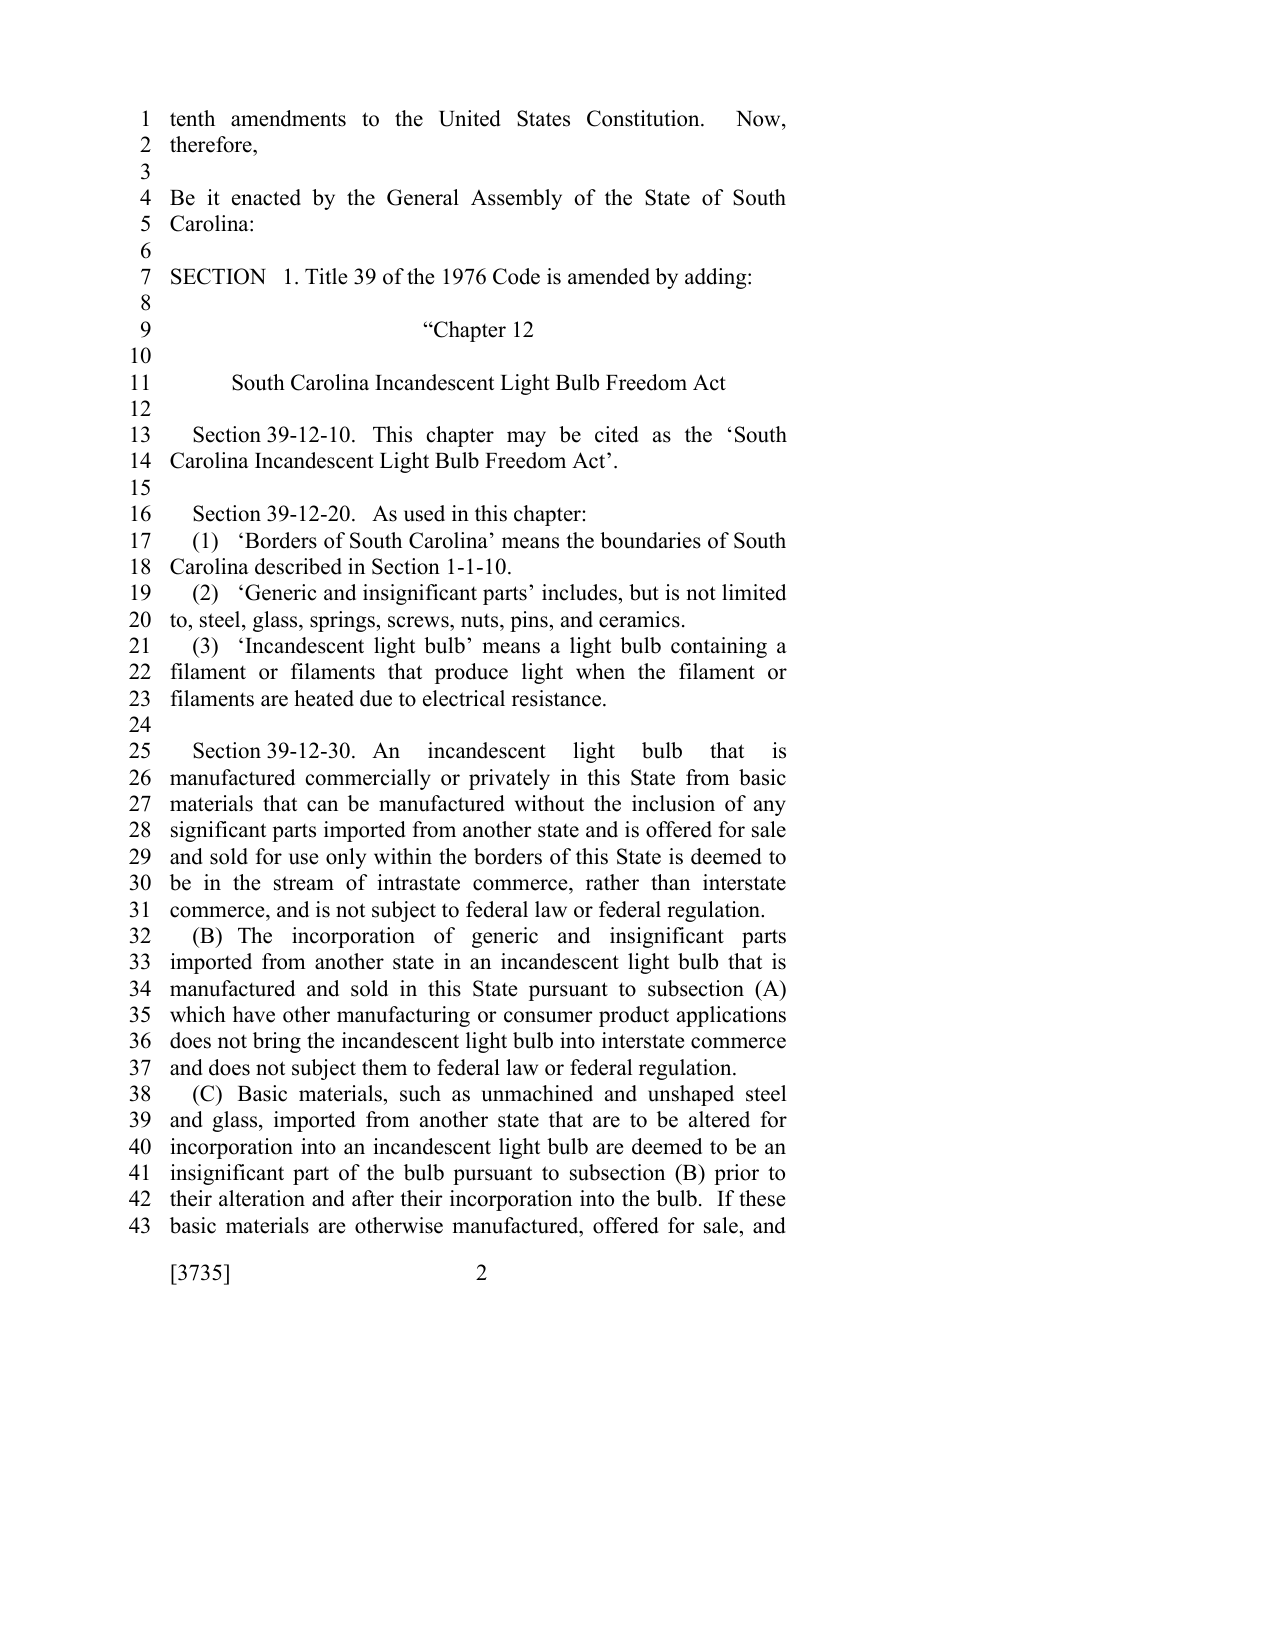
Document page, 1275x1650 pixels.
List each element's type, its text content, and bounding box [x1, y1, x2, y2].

text Section 39-12-20. As used in this chapter: [169, 500, 787, 527]
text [169, 1080, 787, 1238]
text Section 39-12-10. This chapter may be cited as the ‘South Carolina Incandescent Light Bulb Freedom Act’. [169, 421, 787, 474]
text Be it enacted by the General Assembly of the State of South Carolina: [169, 184, 787, 237]
text (B) The incorporation of generic and insignificant parts imported from another state in an incandescent light bulb that is manufactured and sold in this State pursuant to subsection (A) which have other manufacturing or consumer product applications does not bring the incandescent light bulb into interstate commerce and does not subject them to federal law or federal regulation. [169, 922, 787, 1080]
text Section 39-12-30. An incandescent light bulb that is manufactured commercially or privately in this State from basic materials that can be manufactured without the inclusion of any significant parts imported from another state and is offered for sale and sold for use only within the borders of this State is deemed to be in the stream of intrastate commerce, rather than interstate commerce, and is not subject to federal law or federal regulation. [169, 737, 787, 922]
text “Chapter 12 [169, 316, 787, 342]
text (3) ‘Incandescent light bulb’ means a light bulb containing a filament or filaments that produce light when the filament or filaments are heated due to electrical resistance. [169, 632, 787, 711]
text SECTION 1. Title 39 of the 1976 Code is amended by adding: [169, 263, 787, 289]
text South Carolina Incandescent Light Bulb Freedom Act [169, 368, 787, 395]
text (1) ‘Borders of South Carolina’ means the boundaries of South Carolina described in Section 1-1-10. [169, 527, 787, 579]
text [169, 105, 787, 158]
text (2) ‘Generic and insignificant parts’ includes, but is not limited to, steel, glass, springs, screws, nuts, pins, and ceramics. [169, 579, 787, 632]
